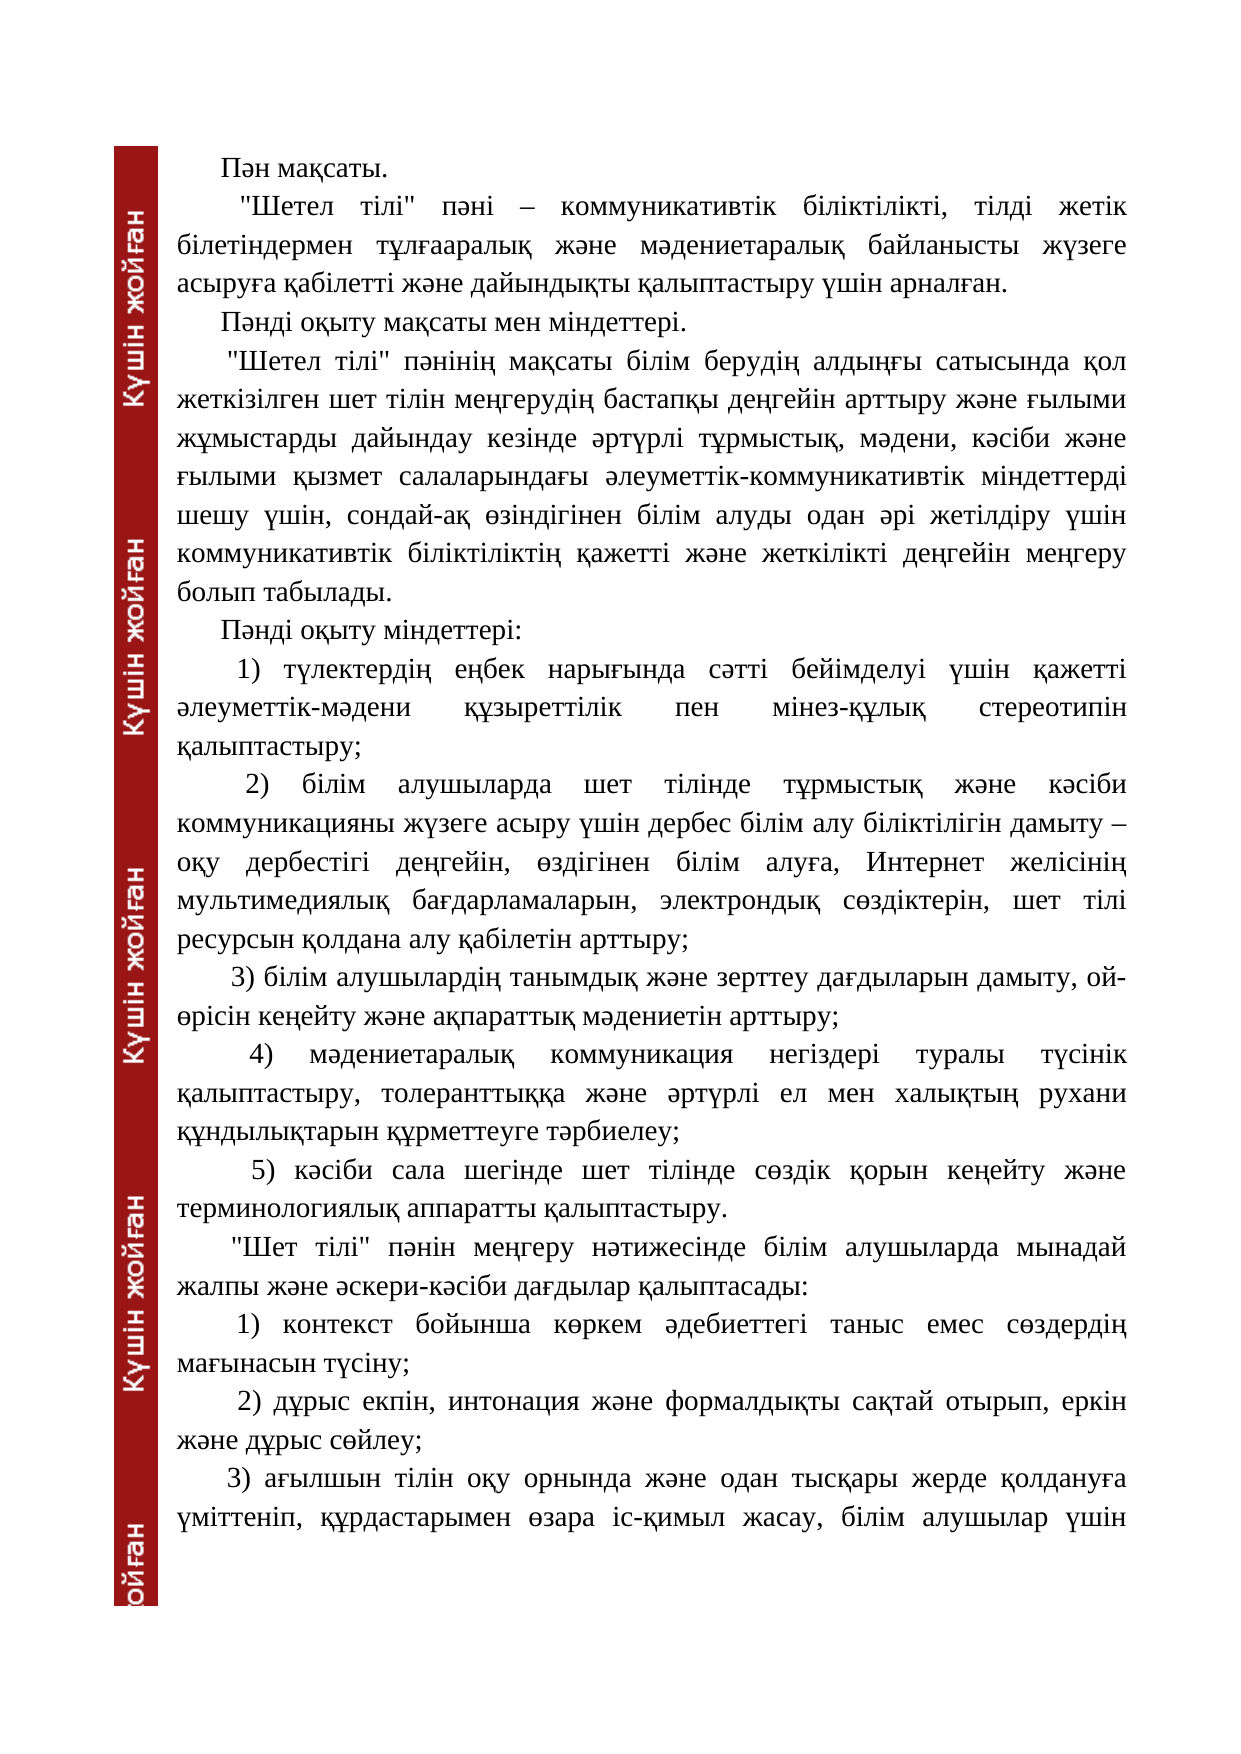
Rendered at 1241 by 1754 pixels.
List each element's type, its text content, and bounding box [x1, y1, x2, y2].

text Пәнді оқыту мақсаты мен міндеттері. [112, 304, 1128, 338]
text "Шетел тілі" пәнінің мақсаты білім берудің алдыңғы сатысында қол жеткізілген шет тілін меңгерудің бастапқы деңгейін арттыру және ғылыми жұмыстарды дайындау кезінде әртүрлі тұрмыстық, мәдени, кәсіби және ғылыми қызмет салаларындағы әлеуметтік-коммуникативтік міндеттерді шешу үшін, сондай-ақ өзіндігінен білім алуды одан әрі жетілдіру үшін коммуникативтік біліктіліктің қажетті және жеткілікті деңгейін меңгеру болып табылады. [112, 343, 1128, 607]
picture [114, 1031, 158, 1036]
text Пән мақсаты. [112, 150, 1128, 183]
text "Шетел тілі" пәні – коммуникативтік біліктілікті, тілді жетік білетіндермен тұлғааралық және мәдениетаралық байланысты жүзеге асыруға қабілетті және дайындықты қалыптастыру үшін арналған. [112, 188, 1128, 299]
text 5) кәсіби сала шегінде шет тілінде сөздік қорын кеңейту және терминологиялық аппаратты қалыптастыру. [112, 1152, 1128, 1224]
picture [114, 1147, 158, 1152]
text 2) дұрыс екпін, интонация және формалдықты сақтай отырып, еркін және дұрыс сөйлеу; [112, 1383, 1128, 1455]
picture [114, 1532, 158, 1606]
text Пәнді оқыту міндеттері: [112, 612, 1128, 646]
text 1) контекст бойынша көркем әдебиеттегі таныс емес сөздердің мағынасын түсіну; [112, 1306, 1128, 1378]
text 1) түлектердің еңбек нарығында сәтті бейімделуі үшін қажетті әлеуметтік-мәдени құзыреттілік пен мінез-құлық стереотипін қалыптастыру; [112, 651, 1128, 762]
picture [114, 338, 158, 343]
text 4) мәдениетаралық коммуникация негіздері туралы түсінік қалыптастыру, толеранттыққа және әртүрлі ел мен халықтың рухани құндылықтарын құрметтеуге тәрбиелеу; [112, 1036, 1128, 1147]
picture [114, 1455, 158, 1460]
picture [114, 954, 158, 959]
text 2) білім алушыларда шет тілінде тұрмыстық және кәсіби коммуникацияны жүзеге асыру үшін дербес білім алу біліктілігін дамыту – оқу дербестігі деңгейін, өздігінен білім алуға, Интернет желісінің мультимедиялық бағдарламаларын, электрондық сөздіктерін, шет тілі ресурсын қолдана алу қабілетін арттыру; [112, 767, 1128, 954]
picture [114, 183, 158, 188]
picture [114, 762, 158, 767]
picture [114, 646, 158, 651]
picture [114, 607, 158, 612]
picture [114, 299, 158, 304]
picture [114, 146, 158, 150]
text 3) білім алушылардің танымдық және зерттеу дағдыларын дамыту, ой-өрісін кеңейту және ақпараттық мәдениетін арттыру; [112, 959, 1128, 1031]
picture [114, 1378, 158, 1383]
text "Шет тілі" пәнін меңгеру нәтижесінде білім алушыларда мынадай жалпы және әскери-кәсіби дағдылар қалыптасады: [112, 1229, 1128, 1301]
picture [114, 1224, 158, 1229]
picture [114, 1301, 158, 1306]
